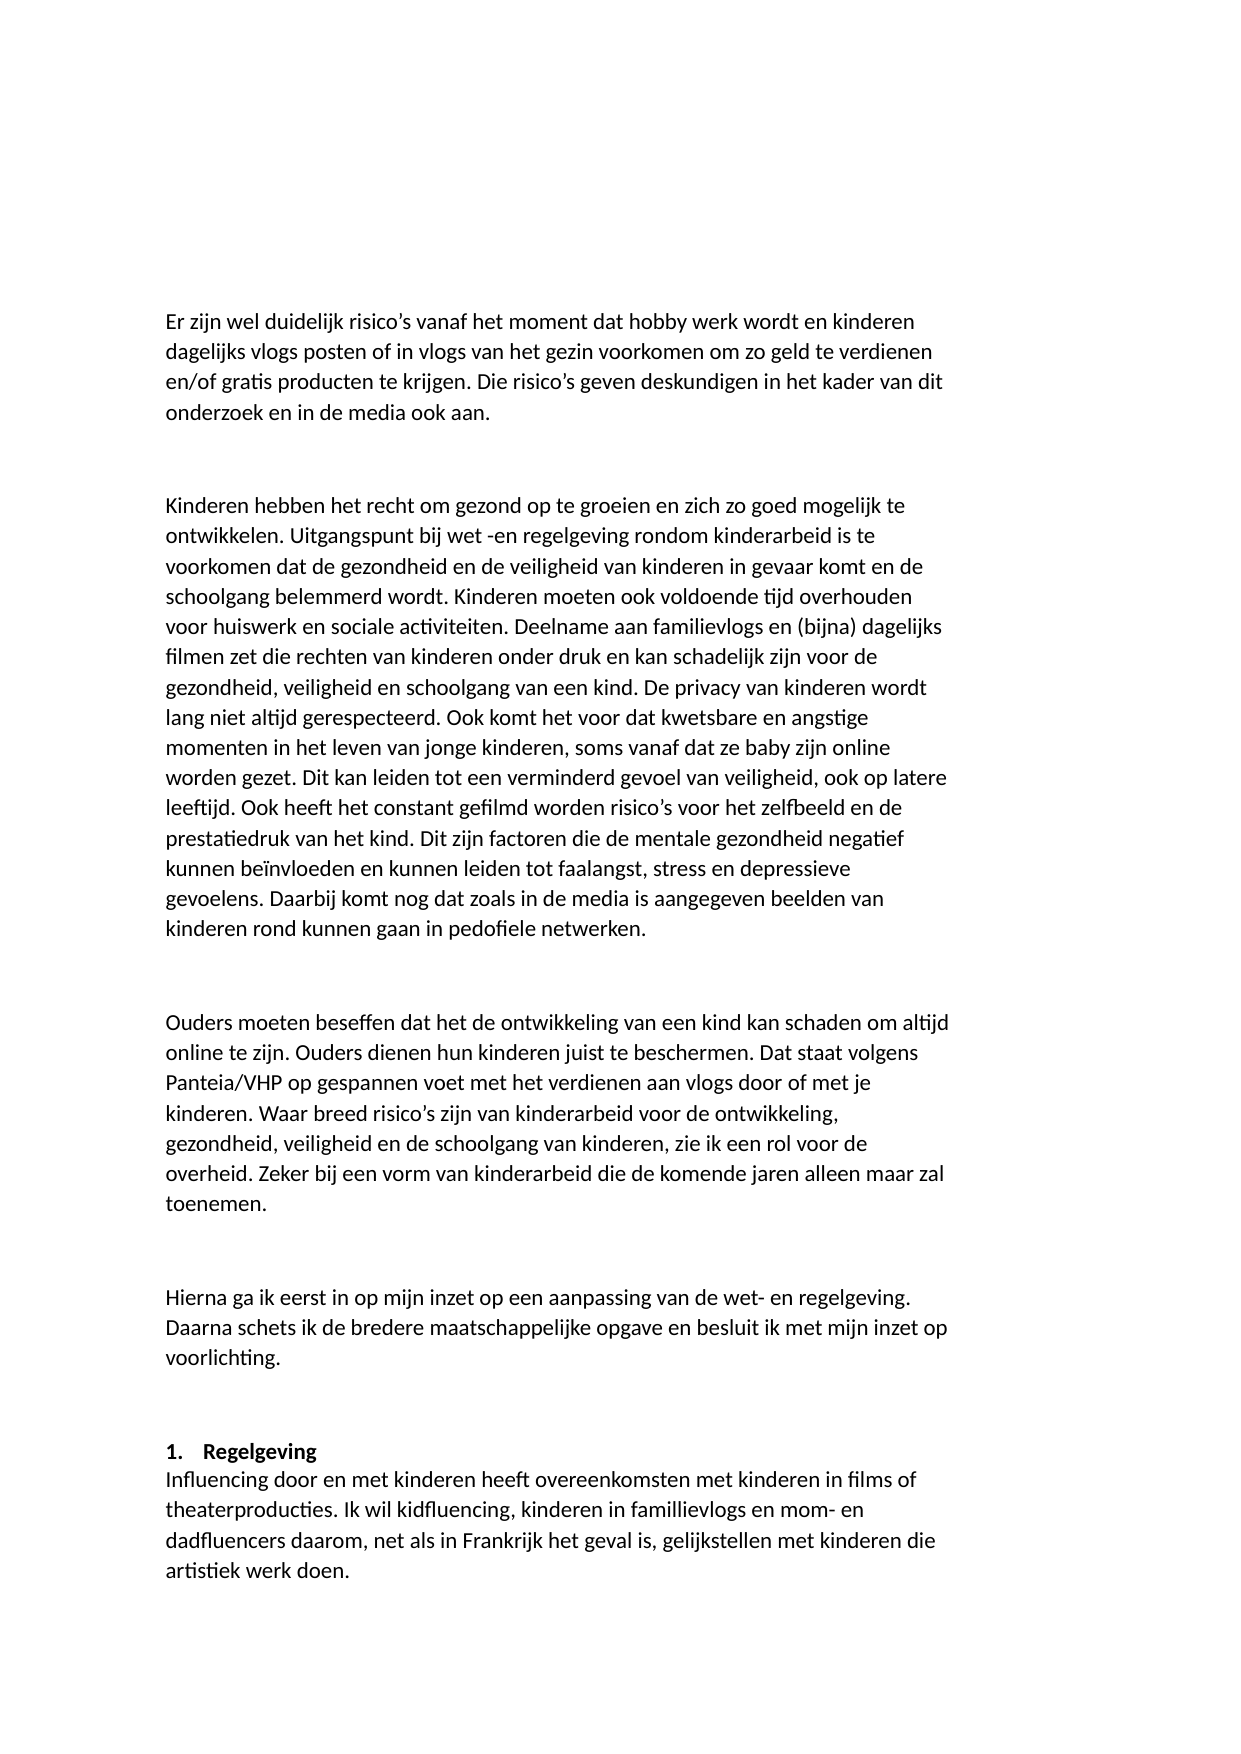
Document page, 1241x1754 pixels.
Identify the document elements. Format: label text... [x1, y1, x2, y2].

text Influencing door en met kinderen heeft overeenkomsten met kinderen in films of theaterproducties. Ik wil kidfluencing, kinderen in famillievlogs en mom- en dadfluencers daarom, net als in Frankrijk het geval is, gelijkstellen met kinderen die artistiek werk doen. [165, 1465, 951, 1584]
text Kinderen hebben het recht om gezond op te groeien en zich zo goed mogelijk te ontwikkelen. Uitgangspunt bij wet -en regelgeving rondom kinderarbeid is te voorkomen dat de gezondheid en de veiligheid van kinderen in gevaar komt en de schoolgang belemmerd wordt. Kinderen moeten ook voldoende tijd overhouden voor huiswerk en sociale activiteiten. Deelname aan familievlogs en (bijna) dagelijks filmen zet die rechten van kinderen onder druk en kan schadelijk zijn voor de gezondheid, veiligheid en schoolgang van een kind. De privacy van kinderen wordt lang niet altijd gerespecteerd. Ook komt het voor dat kwetsbare en angstige momenten in het leven van jonge kinderen, soms vanaf dat ze baby zijn online worden gezet. Dit kan leiden tot een verminderd gevoel van veiligheid, ook op latere leeftijd. Ook heeft het constant gefilmd worden risico’s voor het zelfbeeld en de prestatiedruk van het kind. Dit zijn factoren die de mentale gezondheid negatief kunnen beïnvloeden en kunnen leiden tot faalangst, stress en depressieve gevoelens. Daarbij komt nog dat zoals in de media is aangegeven beelden van kinderen rond kunnen gaan in pedofiele netwerken. [165, 491, 951, 942]
text Ouders moeten beseffen dat het de ontwikkeling van een kind kan schaden om altijd online te zijn. Ouders dienen hun kinderen juist te beschermen. Dat staat volgens Panteia/VHP op gespannen voet met het verdienen aan vlogs door of met je kinderen. Waar breed risico’s zijn van kinderarbeid voor de ontwikkeling, gezondheid, veiligheid en de schoolgang van kinderen, zie ik een rol voor de overheid. Zeker bij een vorm van kinderarbeid die de komende jaren alleen maar zal toenemen. [165, 1008, 951, 1217]
text Hierna ga ik eerst in op mijn inzet op een aanpassing van de wet- en regelgeving. Daarna schets ik de bredere maatschappelijke opgave en besluit ik met mijn inzet op voorlichting. [165, 1283, 951, 1372]
text Er zijn wel duidelijk risico’s vanaf het moment dat hobby werk wordt en kinderen dagelijks vlogs posten of in vlogs van het gezin voorkomen om zo geld te verdienen en/of gratis producten te krijgen. Die risico’s geven deskundigen in het kader van dit onderzoek en in de media ook aan. [165, 307, 951, 426]
list Regelgeving [165, 1437, 951, 1465]
